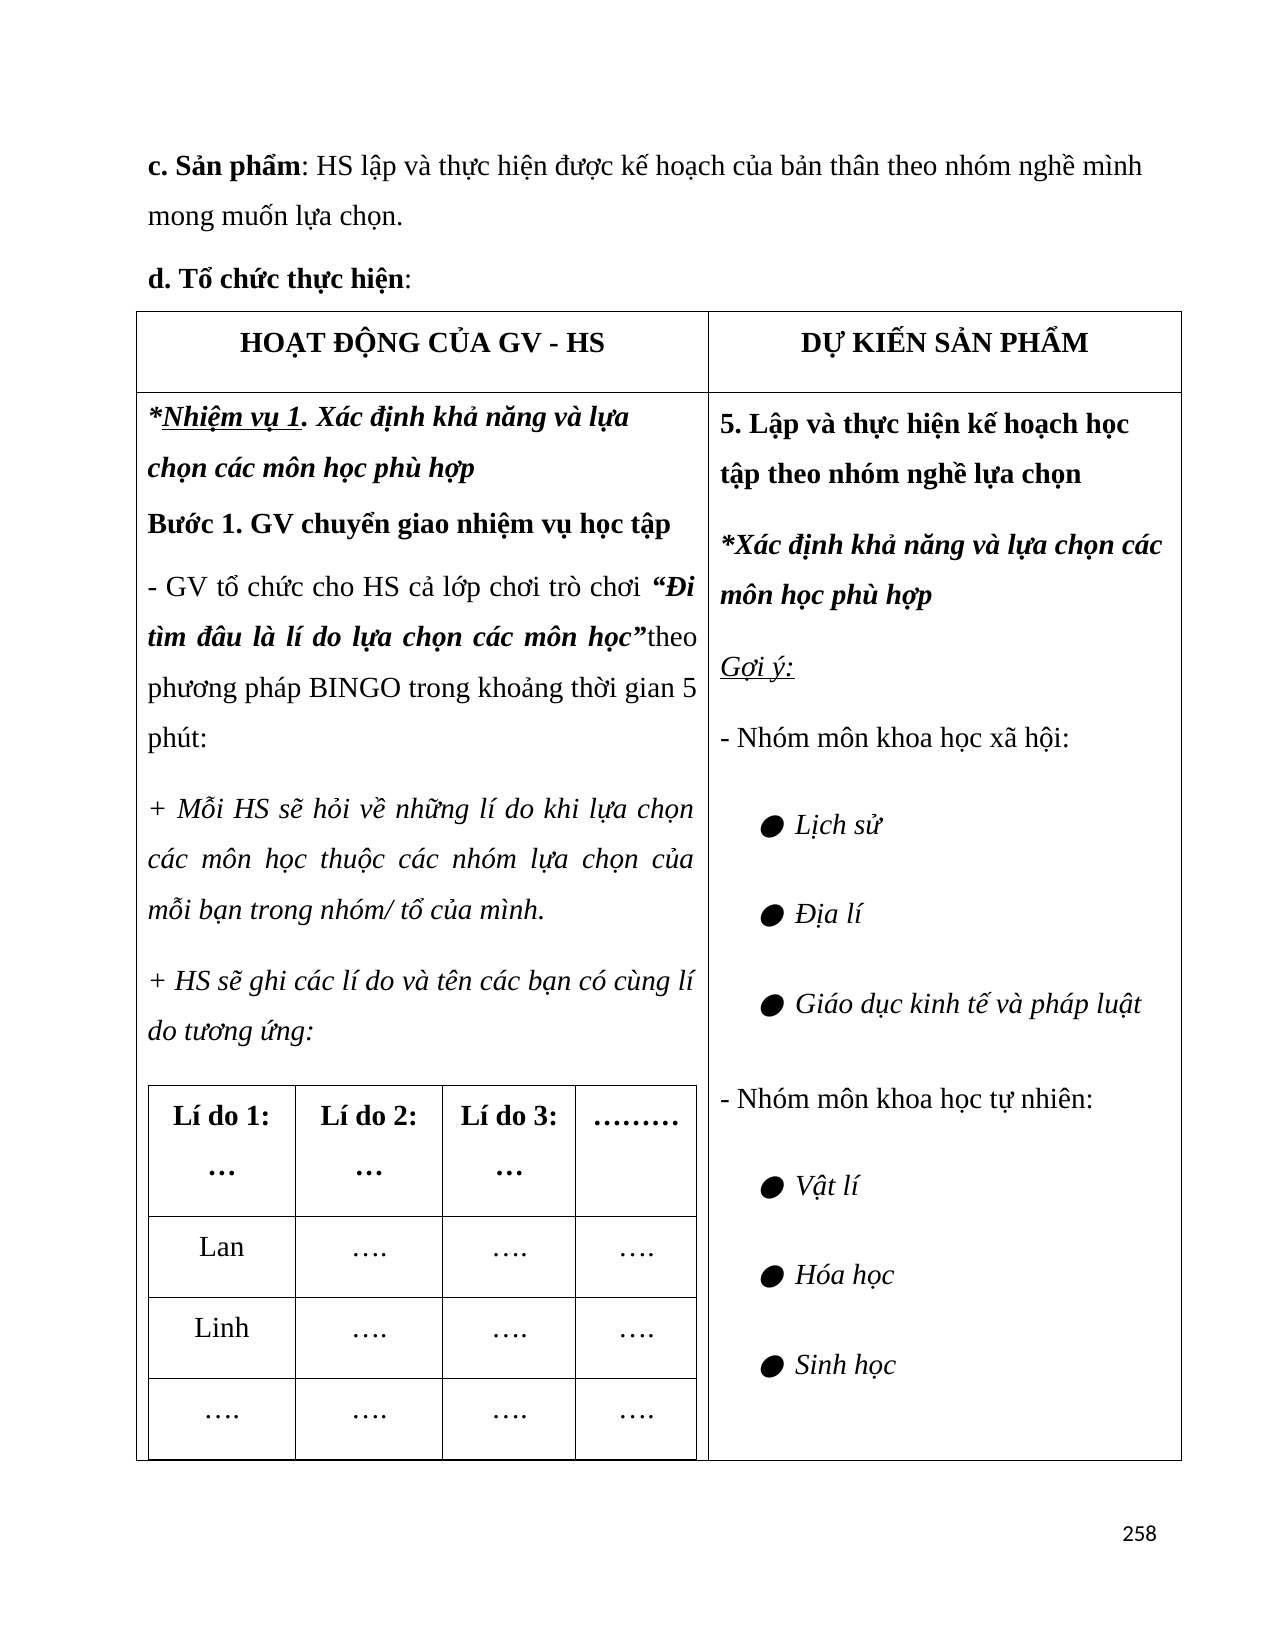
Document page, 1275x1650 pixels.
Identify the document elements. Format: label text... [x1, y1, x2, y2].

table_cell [137, 393, 708, 1460]
table_header HOẠT ĐỘNG CỦA GV - HS [137, 312, 708, 392]
table_header DỰ KIẾN SẢN PHẨM [709, 312, 1181, 392]
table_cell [709, 393, 1181, 1460]
text c. Sản phẩm: HS lập và thực hiện được kế hoạch của bản thân theo nhóm nghề mình mong muốn lựa chọn. [148, 148, 1157, 232]
text d. Tổ chức thực hiện: [148, 261, 1157, 294]
